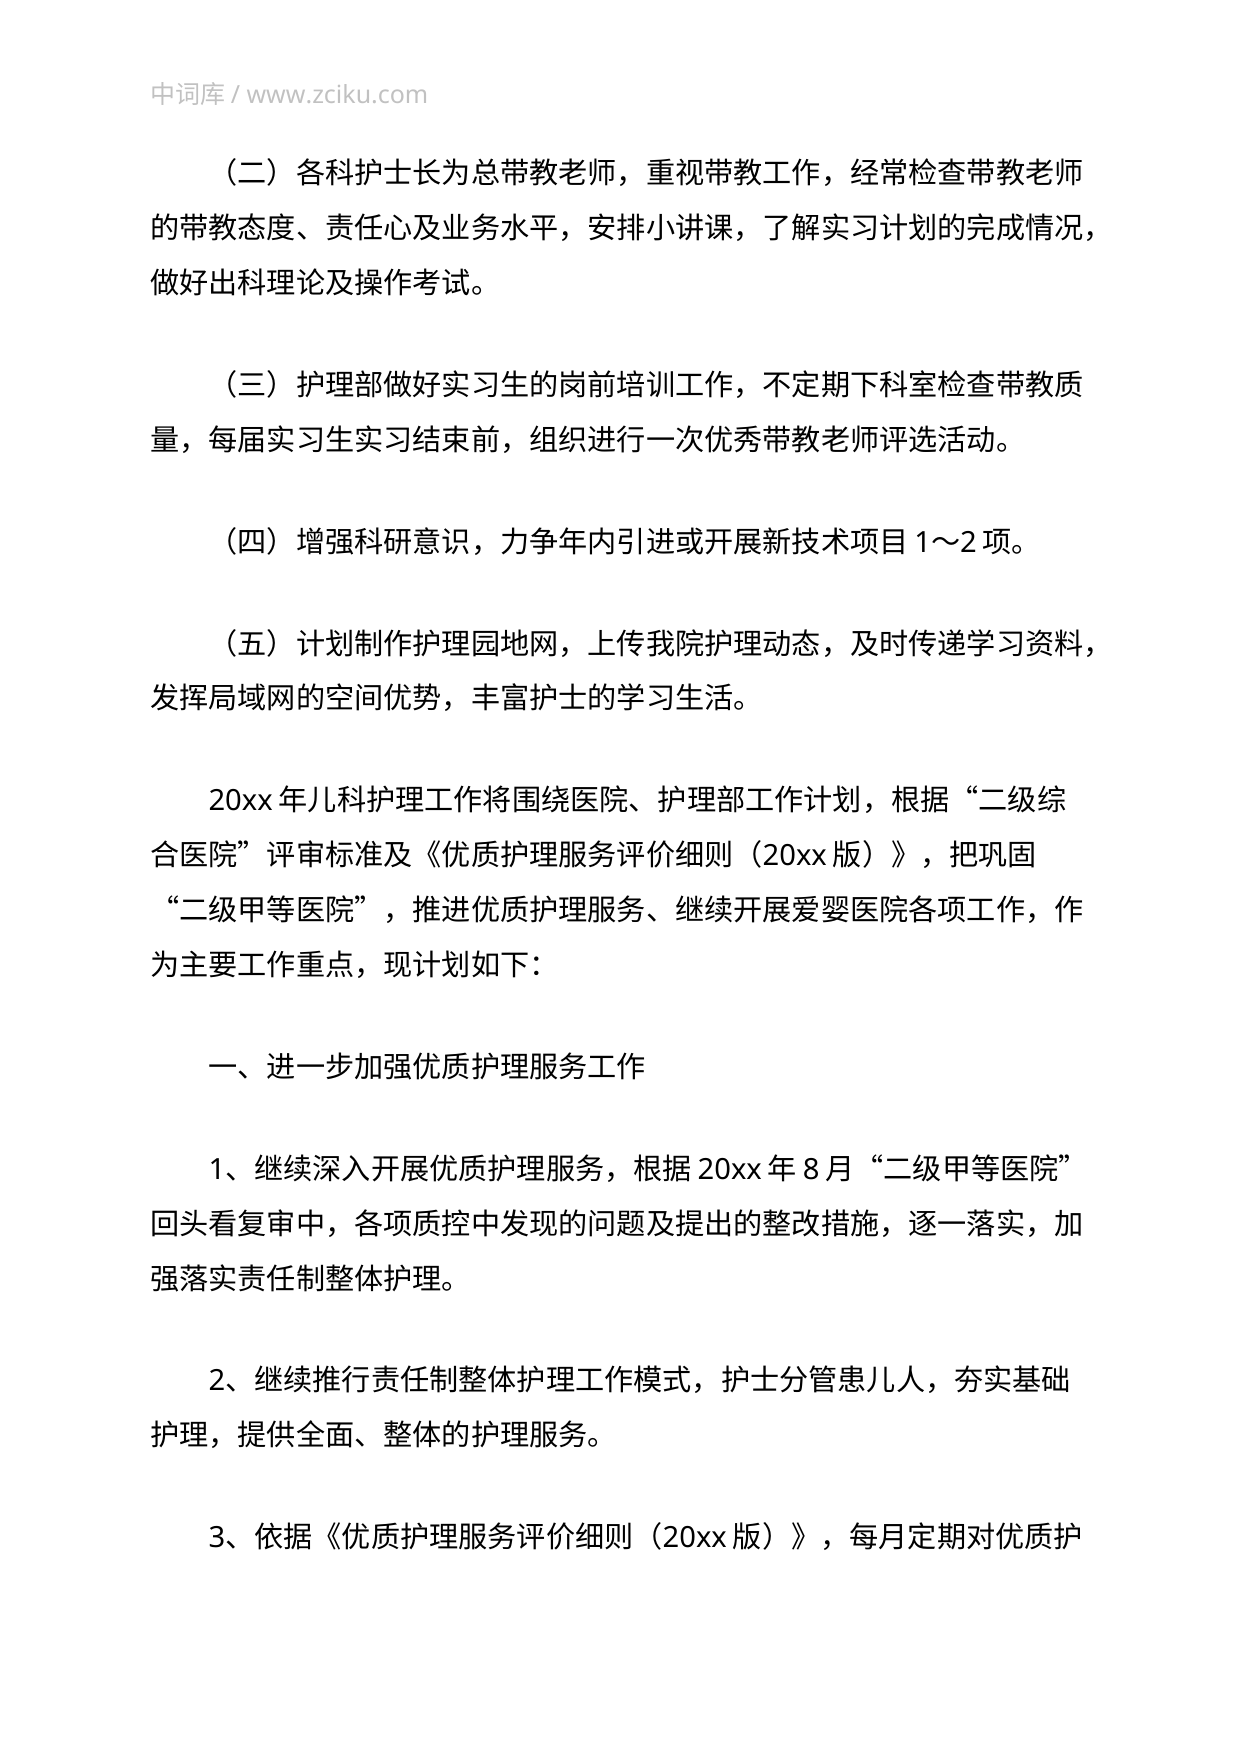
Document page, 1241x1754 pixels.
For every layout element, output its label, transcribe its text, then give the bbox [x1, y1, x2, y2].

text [150, 1514, 1090, 1556]
text 1、继续深入开展优质护理服务，根据20xx年8月“二级甲等医院”回头看复审中，各项质控中发现的问题及提出的整改措施，逐一落实，加强落实责任制整体护理。 [150, 1145, 1090, 1297]
text （五）计划制作护理园地网，上传我院护理动态，及时传递学习资料，发挥局域网的空间优势，丰富护士的学习生活。 [150, 620, 1090, 717]
text （二）各科护士长为总带教老师，重视带教工作，经常检查带教老师的带教态度、责任心及业务水平，安排小讲课，了解实习计划的完成情况，做好出科理论及操作考试。 [150, 150, 1090, 302]
text 2、继续推行责任制整体护理工作模式，护士分管患儿人，夯实基础护理，提供全面、整体的护理服务。 [150, 1357, 1090, 1454]
text 20xx年儿科护理工作将围绕医院、护理部工作计划，根据“二级综合医院”评审标准及《优质护理服务评价细则（20xx版）》，把巩固“二级甲等医院”，推进优质护理服务、继续开展爱婴医院各项工作，作为主要工作重点，现计划如下： [150, 777, 1090, 984]
text 一、进一步加强优质护理服务工作 [150, 1043, 1090, 1086]
text （四）增强科研意识，力争年内引进或开展新技术项目1～2项。 [150, 518, 1090, 561]
text （三）护理部做好实习生的岗前培训工作，不定期下科室检查带教质量，每届实习生实习结束前，组织进行一次优秀带教老师评选活动。 [150, 362, 1090, 459]
